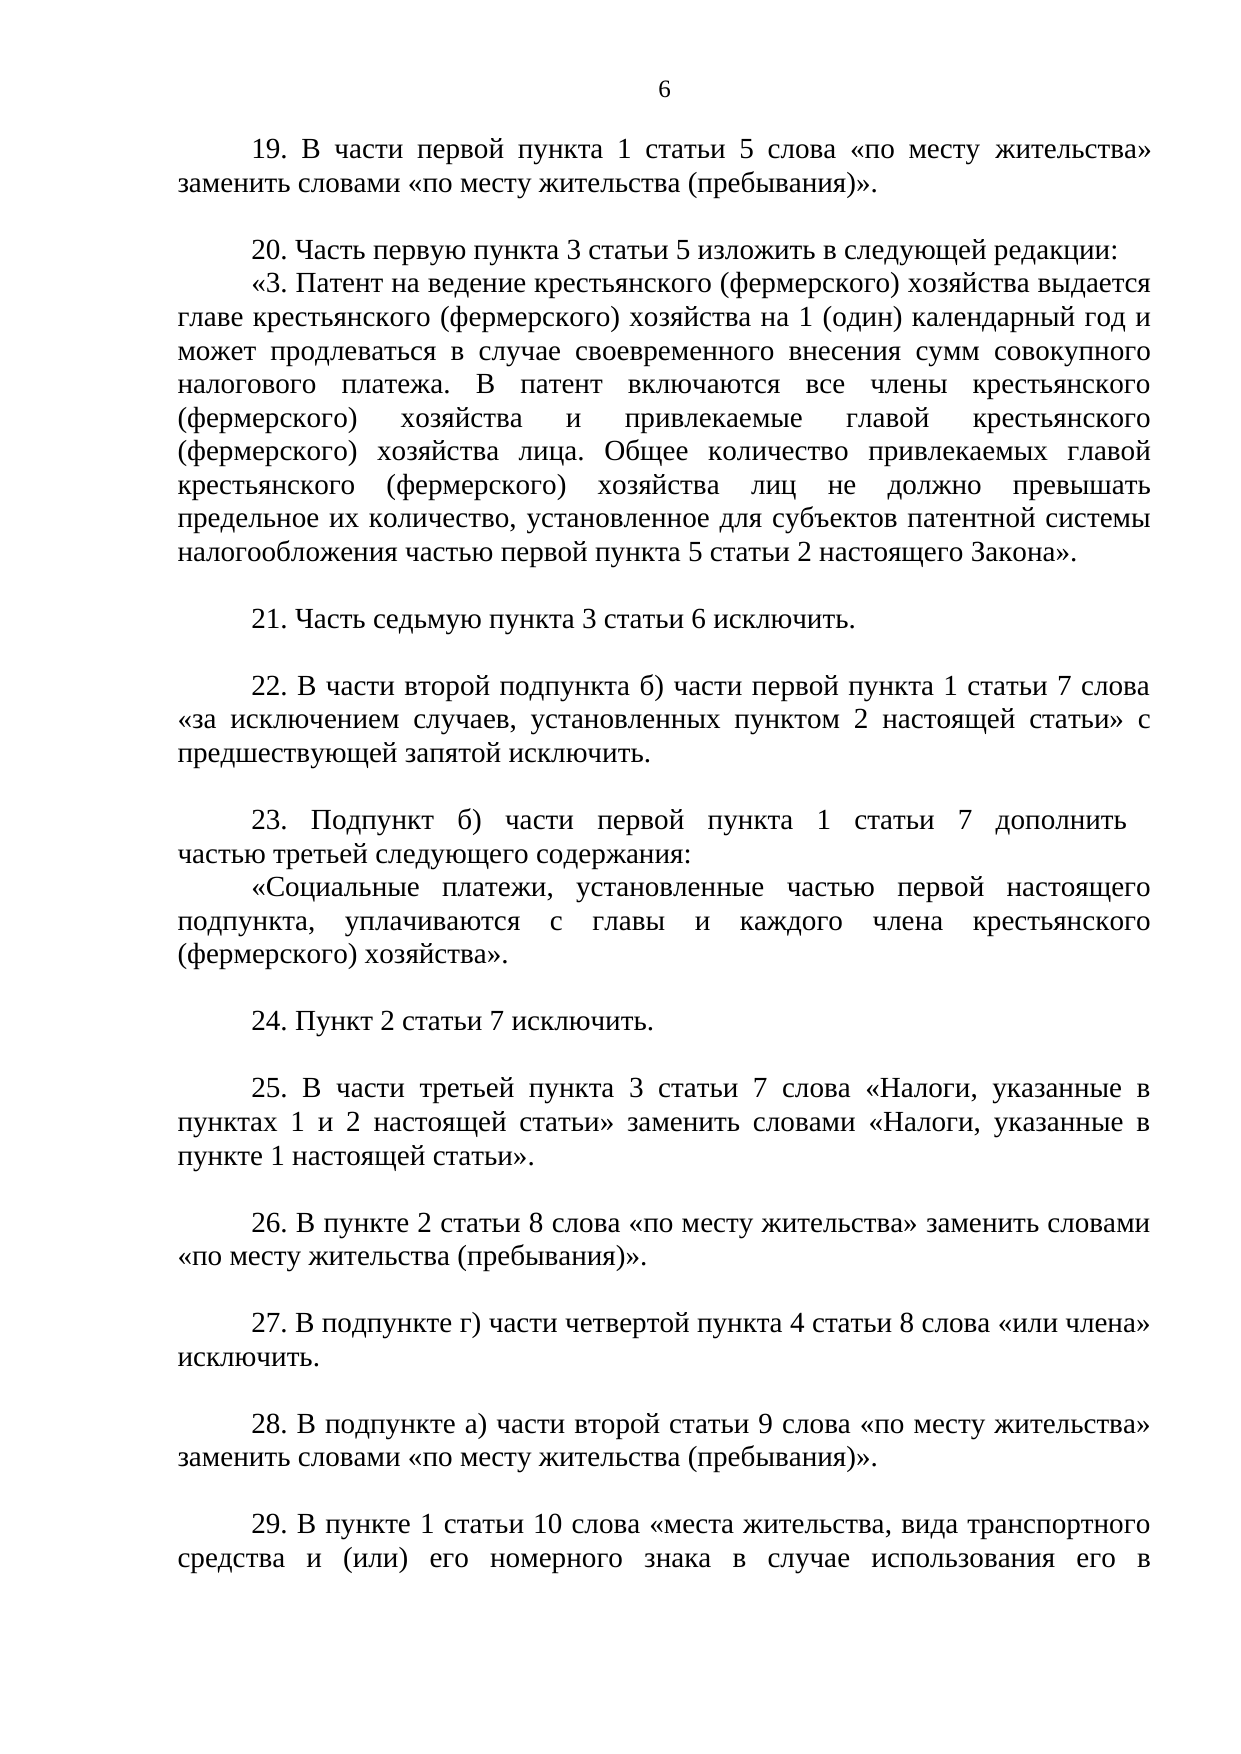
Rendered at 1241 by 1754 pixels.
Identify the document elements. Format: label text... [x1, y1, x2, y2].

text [177, 1507, 1152, 1574]
text «3. Патент на ведение крестьянского (фермерского) хозяйства выдается главе крестьянского (фермерского) хозяйства на 1 (один) календарный год и может продлеваться в случае своевременного внесения сумм совокупного налогового платежа. В патент включаются все члены крестьянского (фермерского) хозяйства и привлекаемые главой крестьянского (фермерского) хозяйства лица. Общее количество привлекаемых главой крестьянского (фермерского) хозяйства лиц не должно превышать предельное их количество, установленное для субъектов патентной системы налогообложения частью первой пункта 5 статьи 2 настоящего Закона». [177, 266, 1152, 567]
text 26. В пункте 2 статьи 8 слова «по месту жительства» заменить словами «по месту жительства (пребывания)». [177, 1205, 1152, 1272]
text 23. Подпункт б) части первой пункта 1 статьи 7 дополнить частью третьей следующего содержания: [177, 802, 1152, 869]
text «Социальные платежи, установленные частью первой настоящего подпункта, уплачиваются с главы и каждого члена крестьянского (фермерского) хозяйства». [177, 869, 1152, 970]
text 28. В подпункте а) части второй статьи 9 слова «по месту жительства» заменить словами «по месту жительства (пребывания)». [177, 1406, 1152, 1473]
text 27. В подпункте г) части четвертой пункта 4 статьи 8 слова «или члена» исключить. [177, 1305, 1152, 1372]
text 22. В части второй подпункта б) части первой пункта 1 статьи 7 слова «за исключением случаев, установленных пунктом 2 настоящей статьи» с предшествующей запятой исключить. [177, 668, 1152, 769]
text 20. Часть первую пункта 3 статьи 5 изложить в следующей редакции: [177, 232, 1152, 266]
text 25. В части третьей пункта 3 статьи 7 слова «Налоги, указанные в пунктах 1 и 2 настоящей статьи» заменить словами «Налоги, указанные в пункте 1 настоящей статьи». [177, 1071, 1152, 1171]
text 21. Часть седьмую пункта 3 статьи 6 исключить. [177, 601, 1152, 634]
text 24. Пункт 2 статьи 7 исключить. [177, 1003, 1152, 1037]
text 19. В части первой пункта 1 статьи 5 слова «по месту жительства» заменить словами «по месту жительства (пребывания)». [177, 131, 1152, 198]
